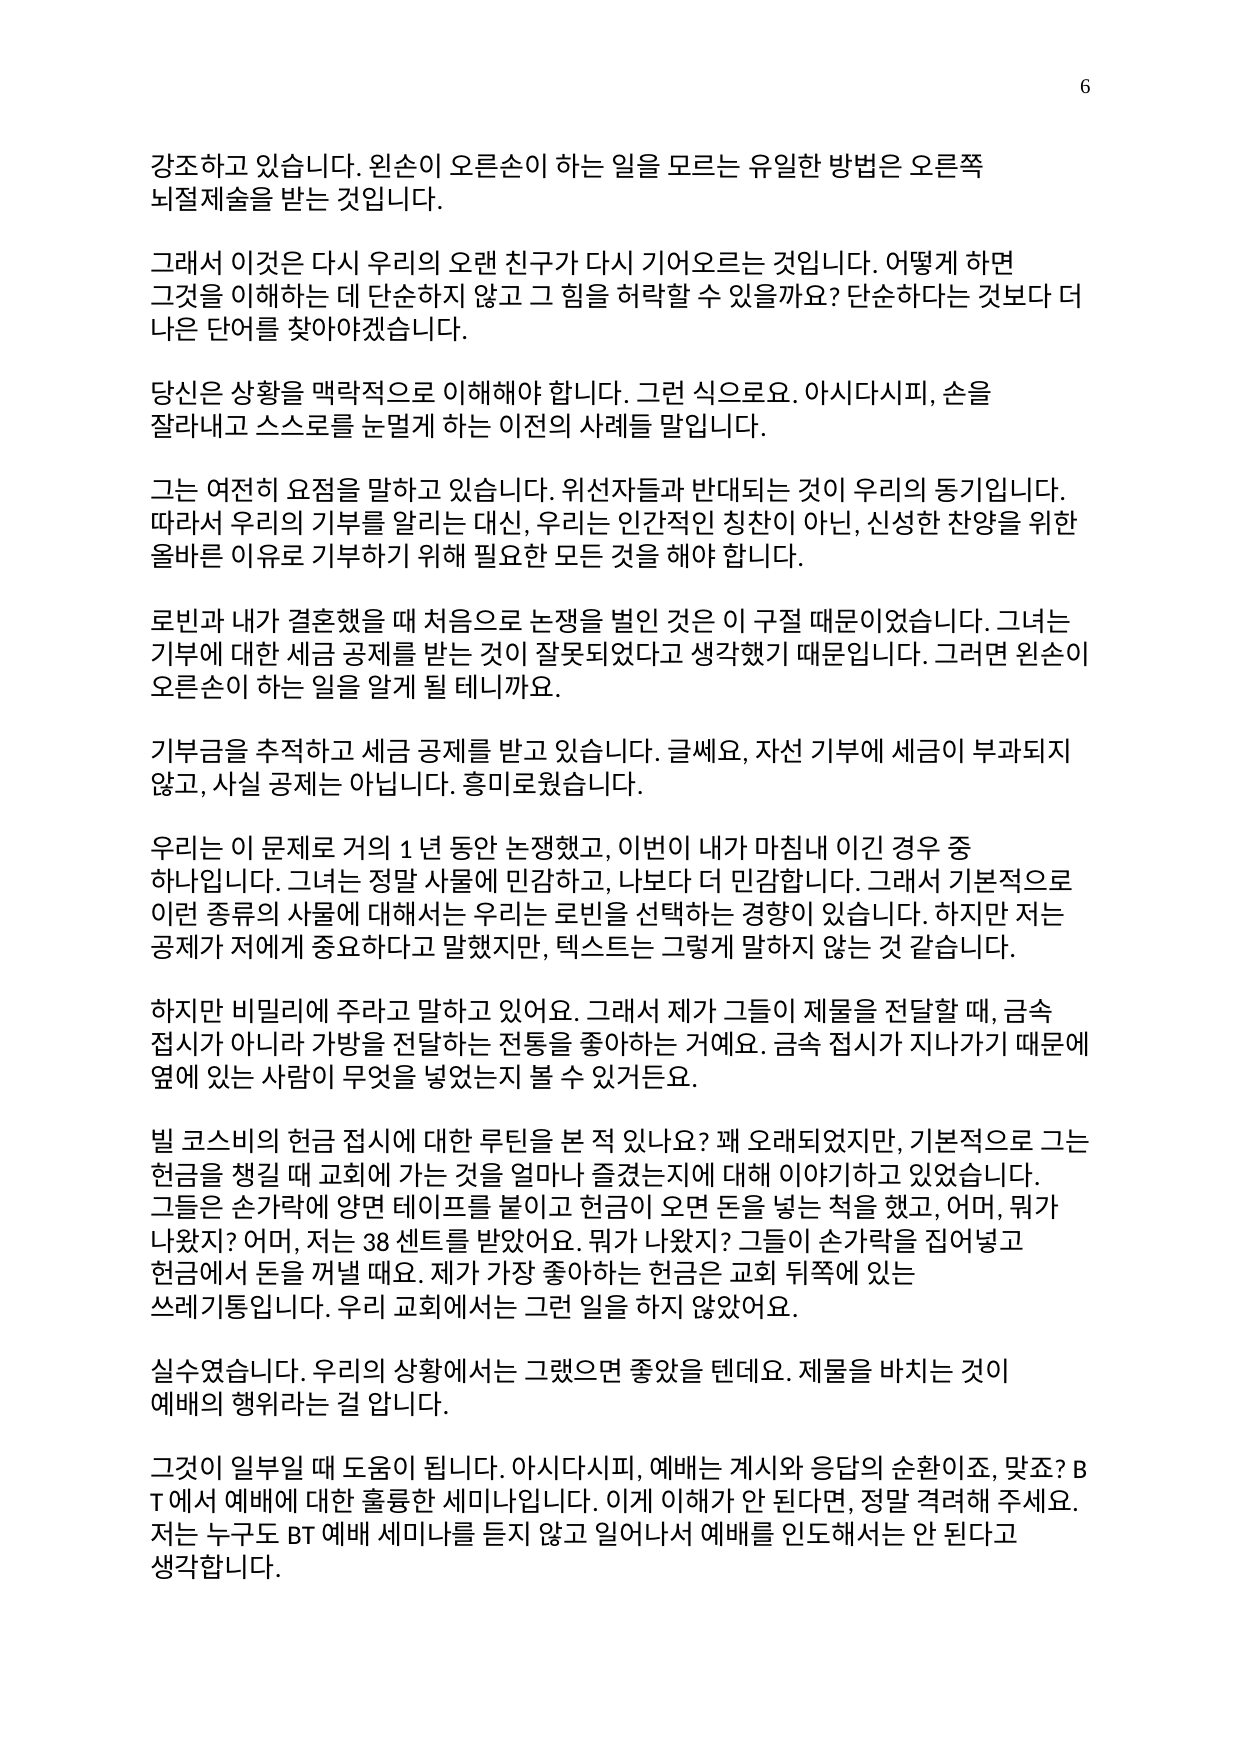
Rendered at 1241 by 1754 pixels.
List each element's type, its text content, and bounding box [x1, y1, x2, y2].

text 당신은 상황을 맥락적으로 이해해야 합니다. 그런 식으로요. 아시다시피, 손을 잘라내고 스스로를 눈멀게 하는 이전의 사례들 말입니다. [150, 377, 1090, 443]
text 하지만 비밀리에 주라고 말하고 있어요. 그래서 제가 그들이 제물을 전달할 때, 금속 접시가 아니라 가방을 전달하는 전통을 좋아하는 거예요. 금속 접시가 지나가기 때문에 옆에 있는 사람이 무엇을 넣었는지 볼 수 있거든요. [150, 995, 1090, 1094]
text 그래서 이것은 다시 우리의 오랜 친구가 다시 기어오르는 것입니다. 어떻게 하면 그것을 이해하는 데 단순하지 않고 그 힘을 허락할 수 있을까요? 단순하다는 것보다 더 나은 단어를 찾아야겠습니다. [150, 247, 1090, 346]
text 그것이 일부일 때 도움이 됩니다. 아시다시피, 예배는 계시와 응답의 순환이죠, 맞죠? BT에서 예배에 대한 훌륭한 세미나입니다. 이게 이해가 안 된다면, 정말 격려해 주세요. 저는 누구도 BT 예배 세미나를 듣지 않고 일어나서 예배를 인도해서는 안 된다고 생각합니다. [150, 1452, 1090, 1584]
text 빌 코스비의 헌금 접시에 대한 루틴을 본 적 있나요? 꽤 오래되었지만, 기본적으로 그는 헌금을 챙길 때 교회에 가는 것을 얼마나 즐겼는지에 대해 이야기하고 있었습니다. 그들은 손가락에 양면 테이프를 붙이고 헌금이 오면 돈을 넣는 척을 했고, 어머, 뭐가 나왔지? 어머, 저는 38센트를 받았어요. 뭐가 나왔지? 그들이 손가락을 집어넣고 헌금에서 돈을 꺼낼 때요. 제가 가장 좋아하는 헌금은 교회 뒤쪽에 있는 쓰레기통입니다. 우리 교회에서는 그런 일을 하지 않았어요. [150, 1126, 1090, 1324]
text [150, 150, 1090, 216]
text 로빈과 내가 결혼했을 때 처음으로 논쟁을 벌인 것은 이 구절 때문이었습니다. 그녀는 기부에 대한 세금 공제를 받는 것이 잘못되었다고 생각했기 때문입니다. 그러면 왼손이 오른손이 하는 일을 알게 될 테니까요. [150, 605, 1090, 704]
text 실수였습니다. 우리의 상황에서는 그랬으면 좋았을 텐데요. 제물을 바치는 것이 예배의 행위라는 걸 압니다. [150, 1355, 1090, 1421]
text 그는 여전히 요점을 말하고 있습니다. 위선자들과 반대되는 것이 우리의 동기입니다. 따라서 우리의 기부를 알리는 대신, 우리는 인간적인 칭찬이 아닌, 신성한 찬양을 위한 올바른 이유로 기부하기 위해 필요한 모든 것을 해야 합니다. [150, 474, 1090, 574]
text 기부금을 추적하고 세금 공제를 받고 있습니다. 글쎄요, 자선 기부에 세금이 부과되지 않고, 사실 공제는 아닙니다. 흥미로웠습니다. [150, 735, 1090, 801]
text 우리는 이 문제로 거의 1년 동안 논쟁했고, 이번이 내가 마침내 이긴 경우 중 하나입니다. 그녀는 정말 사물에 민감하고, 나보다 더 민감합니다. 그래서 기본적으로 이런 종류의 사물에 대해서는 우리는 로빈을 선택하는 경향이 있습니다. 하지만 저는 공제가 저에게 중요하다고 말했지만, 텍스트는 그렇게 말하지 않는 것 같습니다. [150, 832, 1090, 964]
